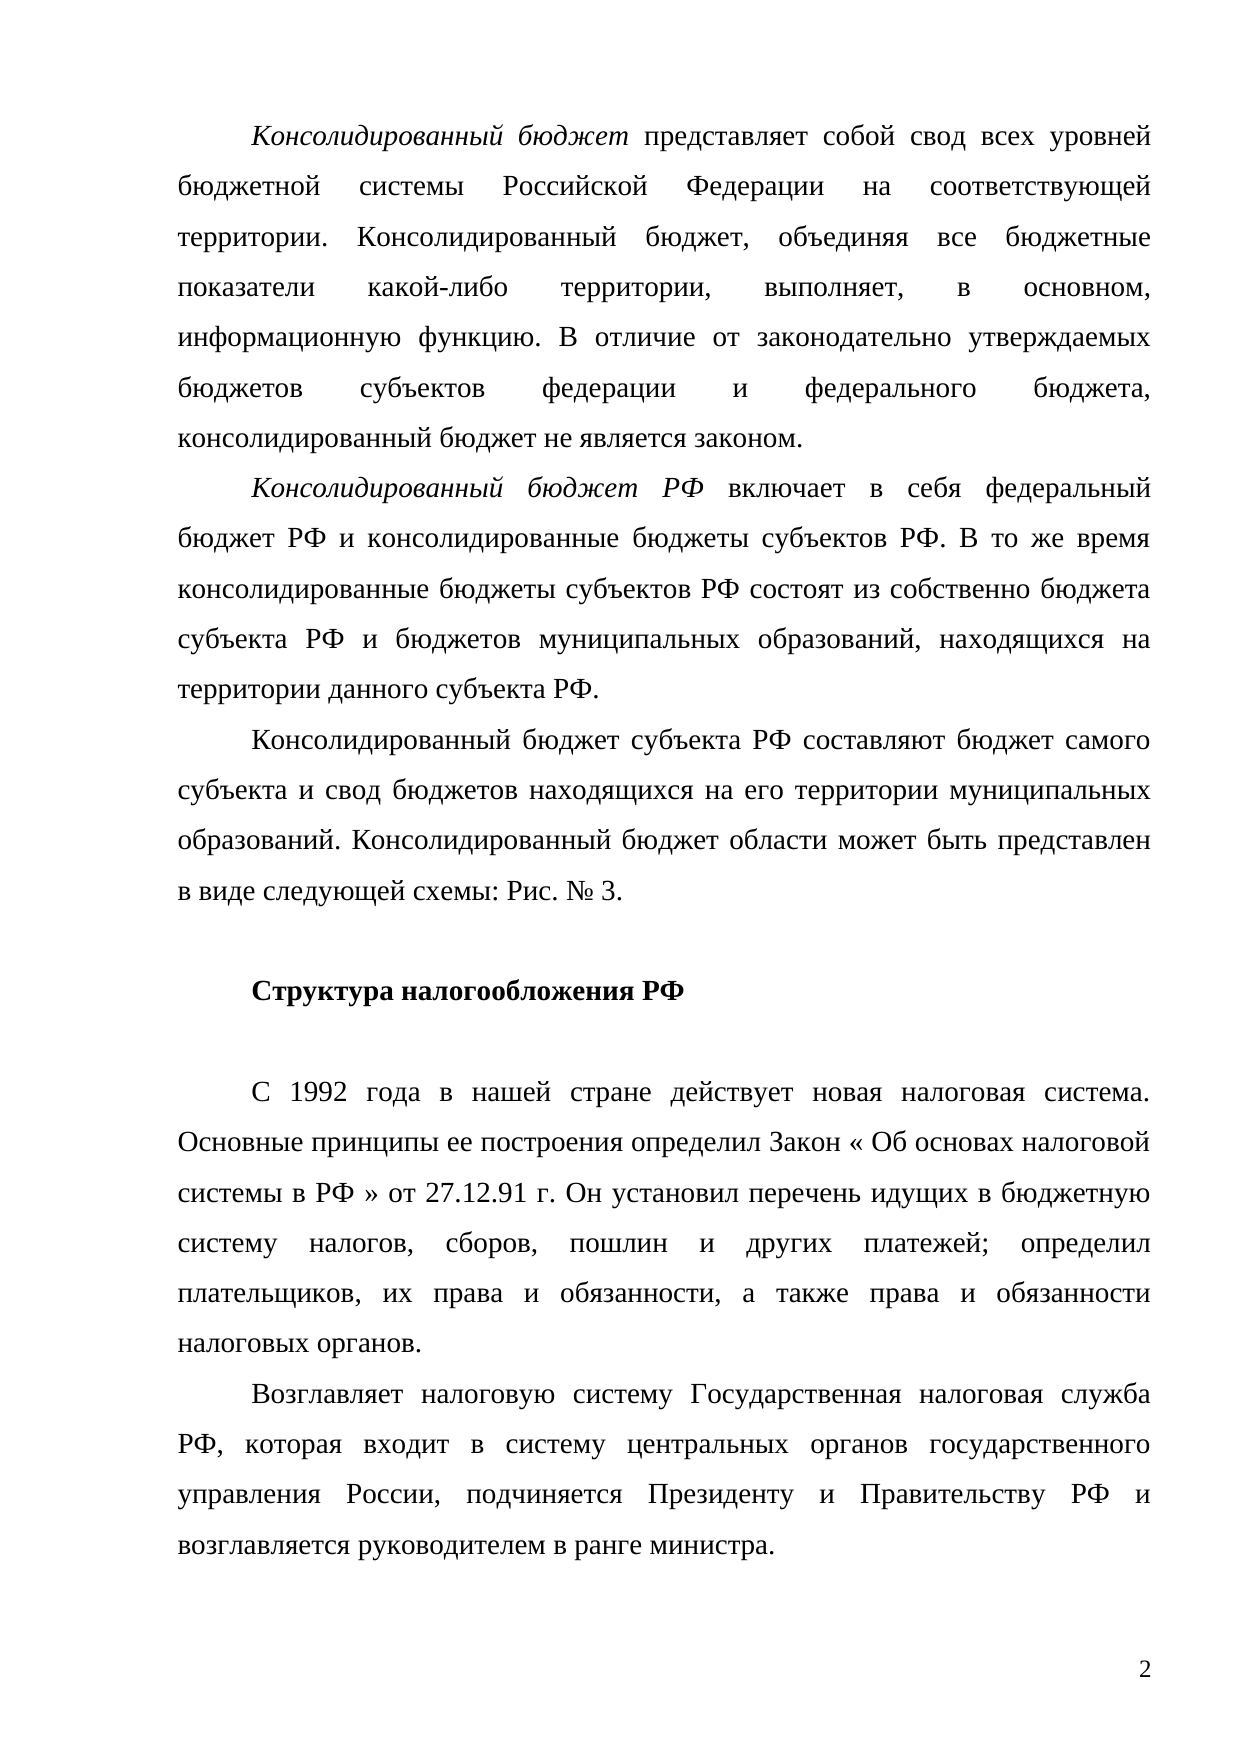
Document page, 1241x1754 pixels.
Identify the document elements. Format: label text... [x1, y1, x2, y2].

text Консолидированный бюджет субъекта РФ составляют бюджет самого субъекта и свод бюджетов находящихся на его территории муниципальных образований. Консолидированный бюджет области может быть представлен в виде следующей схемы: Рис. № 3. [177, 722, 1152, 906]
text Консолидированный бюджет представляет собой свод всех уровней бюджетной системы Российской Федерации на соответствующей территории. Консолидированный бюджет, объединяя все бюджетные показатели какой-либо территории, выполняет, в основном, информационную функцию. В отличие от законодательно утверждаемых бюджетов субъектов федерации и федерального бюджета, консолидированный бюджет не является законом. [177, 118, 1152, 453]
text Консолидированный бюджет РФ включает в себя федеральный бюджет РФ и консолидированные бюджеты субъектов РФ. В то же время консолидированные бюджеты субъектов РФ состоят из собственно бюджета субъекта РФ и бюджетов муниципальных образований, находящихся на территории данного субъекта РФ. [177, 470, 1152, 705]
text Структура налогообложения РФ [177, 973, 1152, 1007]
text С 1992 года в нашей стране действует новая налоговая система. Основные принципы ее построения определил Закон « Об основах налоговой системы в РФ » от 27.12.91 г. Он установил перечень идущих в бюджетную систему налогов, сборов, пошлин и других платежей; определил плательщиков, их права и обязанности, а также права и обязанности налоговых органов. [177, 1074, 1152, 1359]
text Возглавляет налоговую систему Государственная налоговая служба РФ, которая входит в систему центральных органов государственного управления России, подчиняется Президенту и Правительству РФ и возглавляется руководителем в ранге министра. [177, 1376, 1152, 1560]
